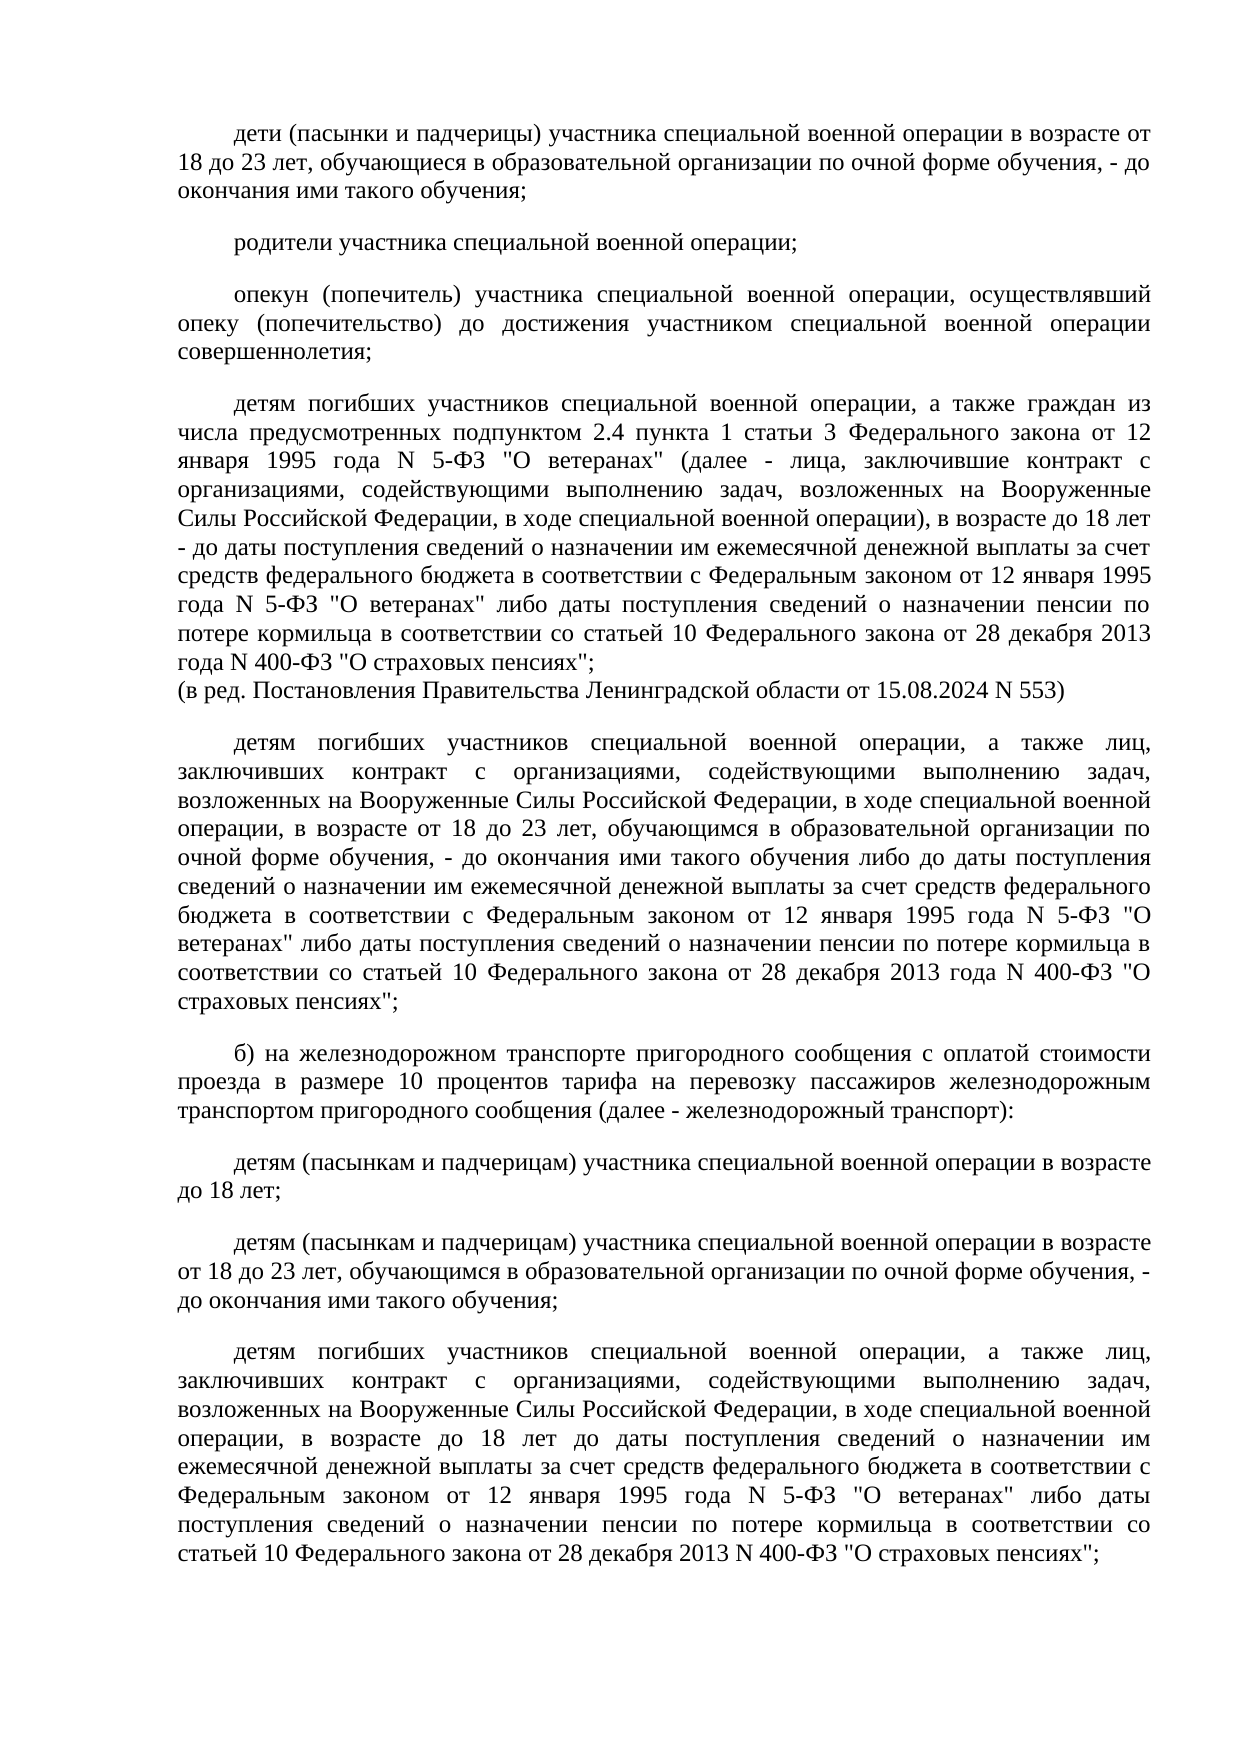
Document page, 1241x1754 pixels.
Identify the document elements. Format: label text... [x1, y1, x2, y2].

text б) на железнодорожном транспорте пригородного сообщения с оплатой стоимости проезда в размере 10 процентов тарифа на перевозку пассажиров железнодорожным транспортом пригородного сообщения (далее - железнодорожный транспорт): [177, 1038, 1152, 1124]
text дети (пасынки и падчерицы) участника специальной военной операции в возрасте от 18 до 23 лет, обучающиеся в образовательной организации по очной форме обучения, - до окончания ими такого обучения; [177, 118, 1152, 204]
text детям (пасынкам и падчерицам) участника специальной военной операции в возрасте до 18 лет; [177, 1147, 1152, 1204]
text опекун (попечитель) участника специальной военной операции, осуществлявший опеку (попечительство) до достижения участником специальной военной операции совершеннолетия; [177, 279, 1152, 365]
text (в ред. Постановления Правительства Ленинградской области от 15.08.2024 N 553) [177, 676, 1152, 704]
text детям погибших участников специальной военной операции, а также граждан из числа предусмотренных подпунктом 2.4 пункта 1 статьи 3 Федерального закона от 12 января 1995 года N 5-ФЗ "О ветеранах" (далее - лица, заключившие контракт с организациями, содействующими выполнению задач, возложенных на Вооруженные Силы Российской Федерации, в ходе специальной военной операции), в возрасте до 18 лет - до даты поступления сведений о назначении им ежемесячной денежной выплаты за счет средств федерального бюджета в соответствии с Федеральным законом от 12 января 1995 года N 5-ФЗ "О ветеранах" либо даты поступления сведений о назначении пенсии по потере кормильца в соответствии со статьей 10 Федерального закона от 28 декабря 2013 года N 400-ФЗ "О страховых пенсиях"; [177, 388, 1152, 676]
text детям погибших участников специальной военной операции, а также лиц, заключивших контракт с организациями, содействующими выполнению задач, возложенных на Вооруженные Силы Российской Федерации, в ходе специальной военной операции, в возрасте от 18 до 23 лет, обучающимся в образовательной организации по очной форме обучения, - до окончания ими такого обучения либо до даты поступления сведений о назначении им ежемесячной денежной выплаты за счет средств федерального бюджета в соответствии с Федеральным законом от 12 января 1995 года N 5-ФЗ "О ветеранах" либо даты поступления сведений о назначении пенсии по потере кормильца в соответствии со статьей 10 Федерального закона от 28 декабря 2013 года N 400-ФЗ "О страховых пенсиях"; [177, 727, 1152, 1015]
text родители участника специальной военной операции; [177, 227, 1152, 256]
text детям погибших участников специальной военной операции, а также лиц, заключивших контракт с организациями, содействующими выполнению задач, возложенных на Вооруженные Силы Российской Федерации, в ходе специальной военной операции, в возрасте до 18 лет до даты поступления сведений о назначении им ежемесячной денежной выплаты за счет средств федерального бюджета в соответствии с Федеральным законом от 12 января 1995 года N 5-ФЗ "О ветеранах" либо даты поступления сведений о назначении пенсии по потере кормильца в соответствии со статьей 10 Федерального закона от 28 декабря 2013 N 400-ФЗ "О страховых пенсиях"; [177, 1336, 1152, 1566]
text детям (пасынкам и падчерицам) участника специальной военной операции в возрасте от 18 до 23 лет, обучающимся в образовательной организации по очной форме обучения, - до окончания ими такого обучения; [177, 1227, 1152, 1313]
